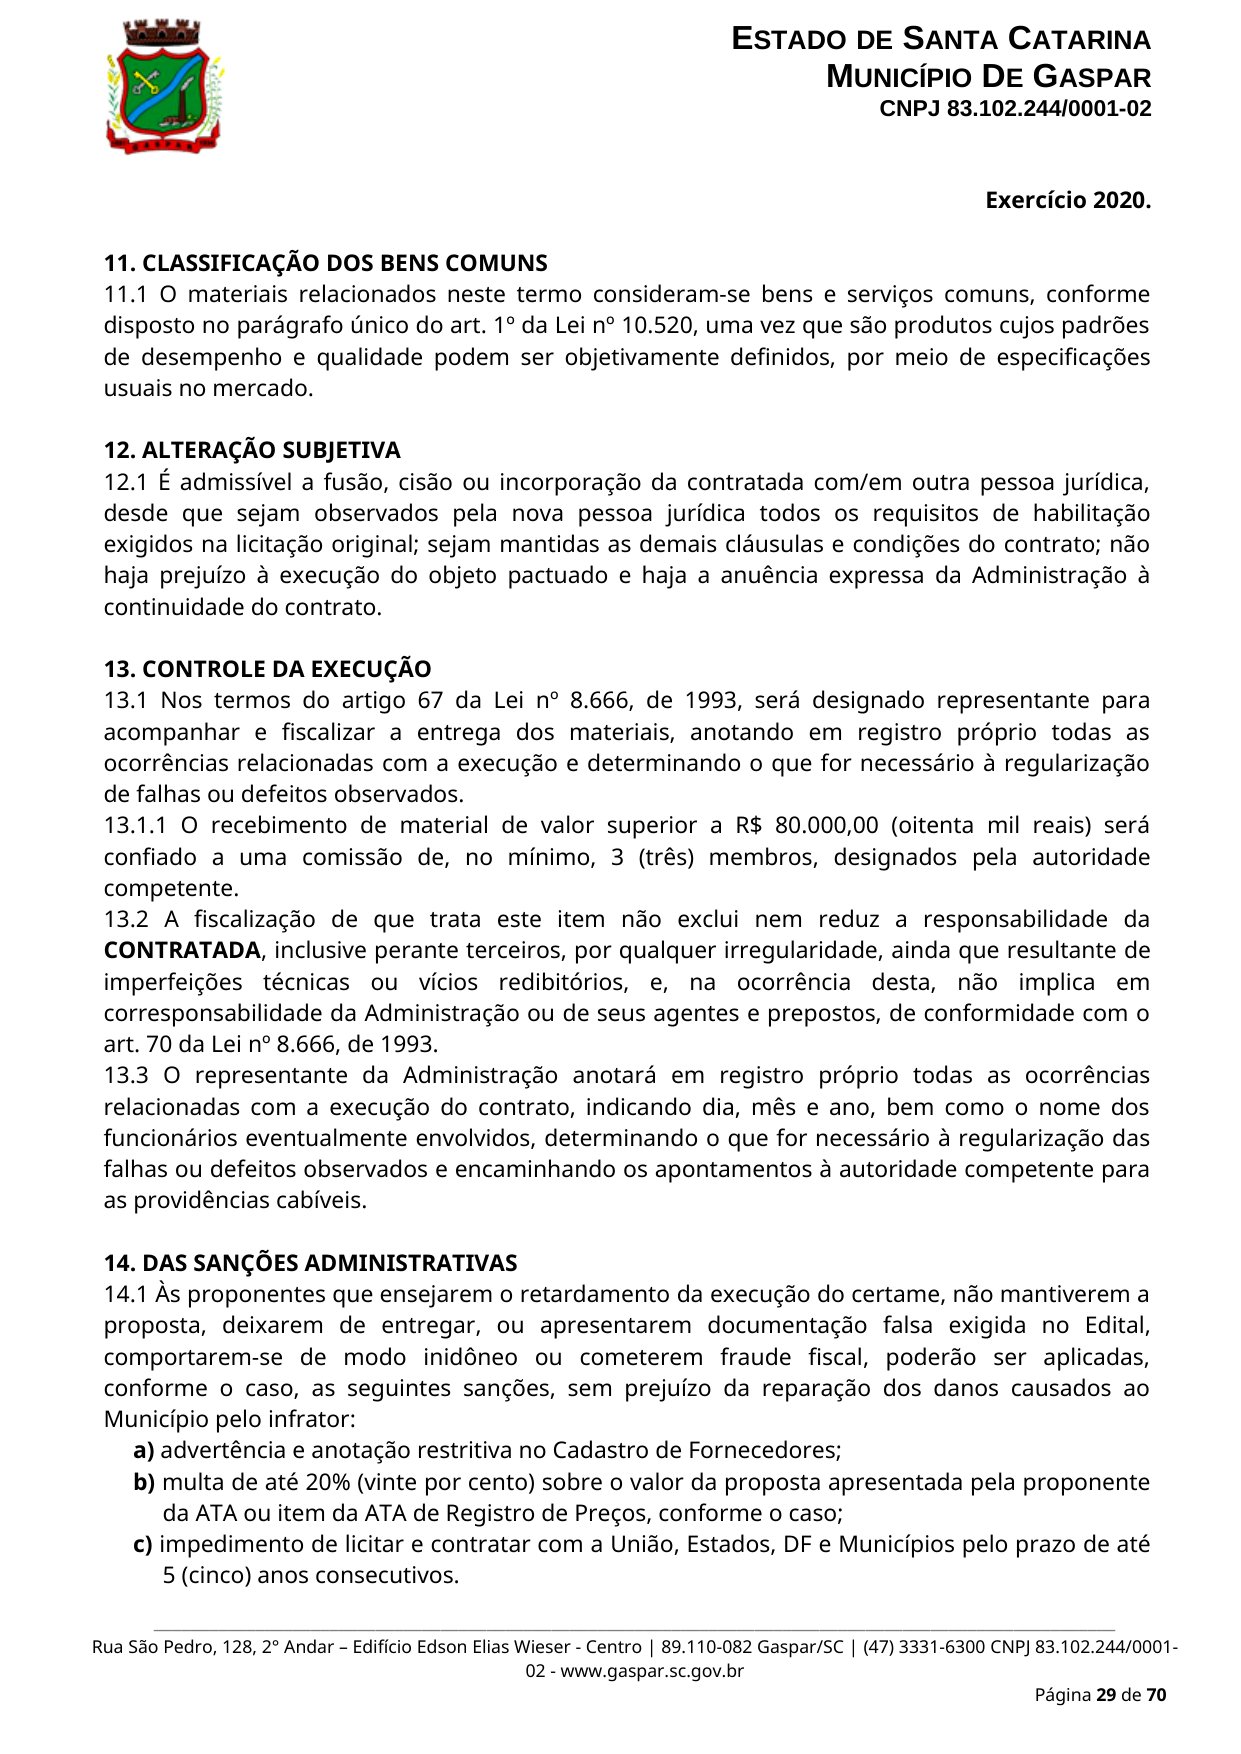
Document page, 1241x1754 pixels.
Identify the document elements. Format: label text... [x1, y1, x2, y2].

text c) impedimento de licitar e contratar com a União, Estados, DF e Municípios pelo prazo de até 5 (cinco) anos consecutivos. [133, 1528, 1152, 1591]
text 14.1 Às proponentes que ensejarem o retardamento da execução do certame, não mantiverem a proposta, deixarem de entregar, ou apresentarem documentação falsa exigida no Edital, comportarem-se de modo inidôneo ou cometerem fraude fiscal, poderão ser aplicadas, conforme o caso, as seguintes sanções, sem prejuízo da reparação dos danos causados ao Município pelo infrator: [103, 1278, 1152, 1434]
text 13.2 A fiscalização de que trata este item não exclui nem reduz a responsabilidade da CONTRATADA, inclusive perante terceiros, por qualquer irregularidade, ainda que resultante de imperfeições técnicas ou vícios redibitórios, e, na ocorrência desta, não implica em corresponsabilidade da Administração ou de seus agentes e prepostos, de conformidade com o art. 70 da Lei nº 8.666, de 1993. [103, 903, 1152, 1059]
text 13.1 Nos termos do artigo 67 da Lei nº 8.666, de 1993, será designado representante para acompanhar e fiscalizar a entrega dos materiais, anotando em registro próprio todas as ocorrências relacionadas com a execução e determinando o que for necessário à regularização de falhas ou defeitos observados. [103, 684, 1152, 809]
text 12.1 É admissível a fusão, cisão ou incorporação da contratada com/em outra pessoa jurídica, desde que sejam observados pela nova pessoa jurídica todos os requisitos de habilitação exigidos na licitação original; sejam mantidas as demais cláusulas e condições do contrato; não haja prejuízo à execução do objeto pactuado e haja a anuência expressa da Administração à continuidade do contrato. [103, 466, 1152, 622]
text 13.1.1 O recebimento de material de valor superior a R$ 80.000,00 (oitenta mil reais) será confiado a uma comissão de, no mínimo, 3 (três) membros, designados pela autoridade competente. [103, 809, 1152, 903]
text Exercício 2020. [103, 184, 1152, 216]
text 11. CLASSIFICAÇÃO DOS BENS COMUNS [103, 247, 1152, 278]
text 12. ALTERAÇÃO SUBJETIVA [103, 434, 1152, 466]
text 14. DAS SANÇÕES ADMINISTRATIVAS [103, 1247, 1152, 1278]
text b) multa de até 20% (vinte por cento) sobre o valor da proposta apresentada pela proponente da ATA ou item da ATA de Registro de Preços, conforme o caso; [133, 1466, 1152, 1528]
text 13. CONTROLE DA EXECUÇÃO [103, 653, 1152, 684]
text 13.3 O representante da Administração anotará em registro próprio todas as ocorrências relacionadas com a execução do contrato, indicando dia, mês e ano, bem como o nome dos funcionários eventualmente envolvidos, determinando o que for necessário à regularização das falhas ou defeitos observados e encaminhando os apontamentos à autoridade competente para as providências cabíveis. [103, 1059, 1152, 1216]
text 11.1 O materiais relacionados neste termo consideram-se bens e serviços comuns, conforme disposto no parágrafo único do art. 1º da Lei nº 10.520, uma vez que são produtos cujos padrões de desempenho e qualidade podem ser objetivamente definidos, por meio de especificações usuais no mercado. [103, 278, 1152, 403]
text a) advertência e anotação restritiva no Cadastro de Fornecedores; [133, 1434, 1152, 1466]
picture [103, 17, 230, 157]
